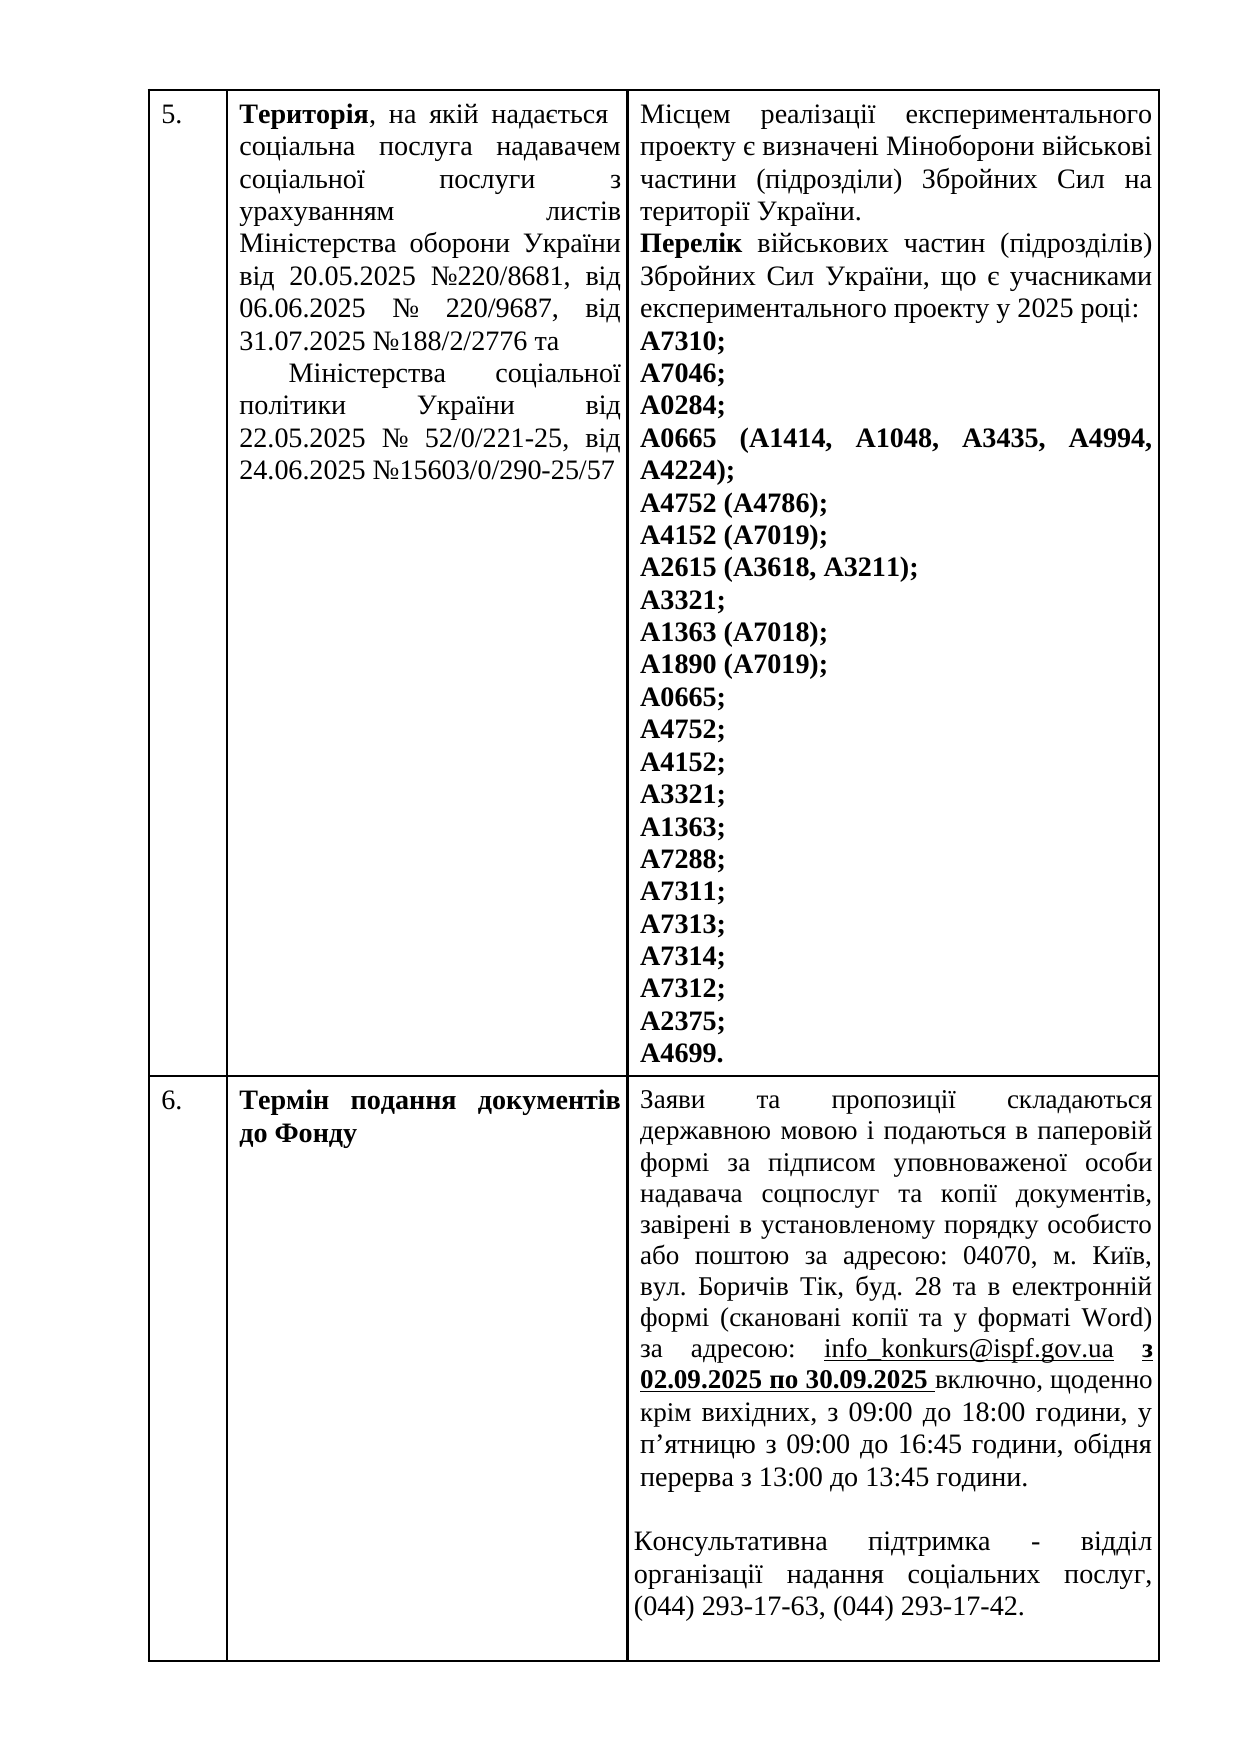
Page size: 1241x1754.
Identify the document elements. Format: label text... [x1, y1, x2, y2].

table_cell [629, 1077, 1158, 1660]
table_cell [228, 1077, 626, 1660]
table_cell Територія, на якій надається соціальна послуга надавачем соціальної послуги з урахуванням листів Міністерства оборони України від 20.05.2025 №220/8681, від 06.06.2025 № 220/9687, від 31.07.2025 №188/2/2776 та Міністерства соціальної політики України від 22.05.2025 № 52/0/221-25, від 24.06.2025 №15603/0/290-25/57 [228, 91, 626, 1075]
table_cell Місцем реалізації експериментального проекту є визначені Міноборони військові частини (підрозділи) Збройних Сил на території України. Перелік військових частин (підрозділів) Збройних Сил України, що є учасниками експериментального проекту у 2025 році: А7310; А7046; А0284; А0665 (А1414, А1048, А3435, А4994, А4224); А4752 (А4786); А4152 (А7019); А2615 (А3618, А3211); А3321; А1363 (А7018); А1890 (А7019); А0665; А4752; А4152; А3321; А1363; А7288; А7311; А7313; А7314; А7312; А2375; А4699. [629, 91, 1158, 1075]
table_cell 6. [150, 1077, 226, 1660]
table_cell 5. [150, 91, 226, 1075]
